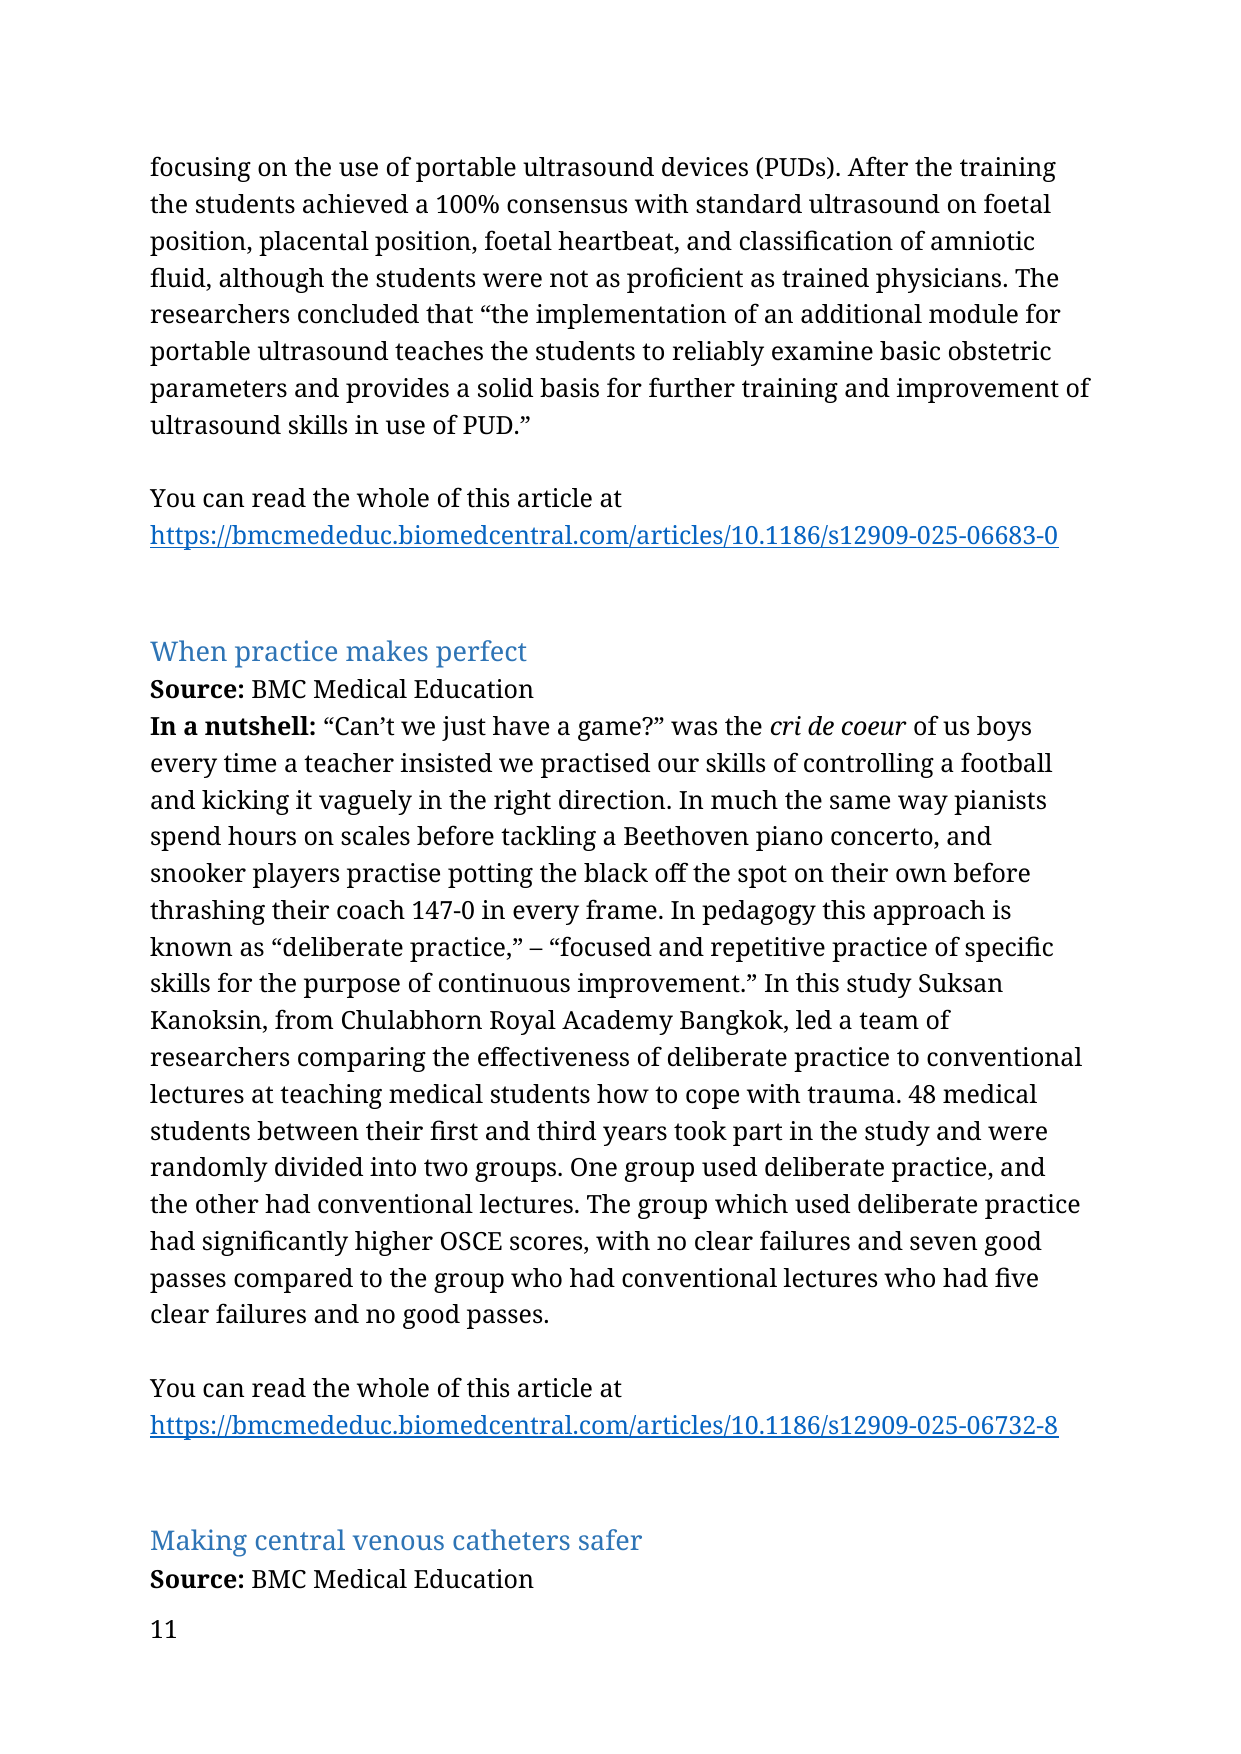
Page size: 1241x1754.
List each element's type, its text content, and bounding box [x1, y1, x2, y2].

text https://bmcmededuc.biomedcentral.com/articles/10.1186/s12909-025-06683-0 [150, 518, 1090, 552]
text https://bmcmededuc.biomedcentral.com/articles/10.1186/s12909-025-06732-8 [150, 1407, 1090, 1441]
subtitle When practice makes perfect [150, 632, 1090, 669]
text In a nutshell: “Can’t we just have a game?” was the cri de coeur of us boys every time a teacher insisted we practised our skills of controlling a football and kicking it vaguely in the right direction. In much the same way pianists spend hours on scales before tackling a Beethoven piano concerto, and snooker players practise potting the black off the spot on their own before thrashing their coach 147-0 in every frame. In pedagogy this approach is known as “deliberate practice,” – “focused and repetitive practice of specific skills for the purpose of continuous improvement.” In this study Suksan Kanoksin, from Chulabhorn Royal Academy Bangkok, led a team of researchers comparing the effectiveness of deliberate practice to conventional lectures at teaching medical students how to cope with trauma. 48 medical students between their first and third years took part in the study and were randomly divided into two groups. One group used deliberate practice, and the other had conventional lectures. The group which used deliberate practice had significantly higher OSCE scores, with no clear failures and seven good passes compared to the group who had conventional lectures who had five clear failures and no good passes. [150, 709, 1090, 1331]
text You can read the whole of this article at [150, 481, 1090, 515]
text You can read the whole of this article at [150, 1371, 1090, 1405]
text Source: BMC Medical Education [150, 1562, 1090, 1596]
text Source: BMC Medical Education [150, 672, 1090, 706]
subtitle Making central venous catheters safer [150, 1522, 1090, 1559]
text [150, 150, 1090, 441]
